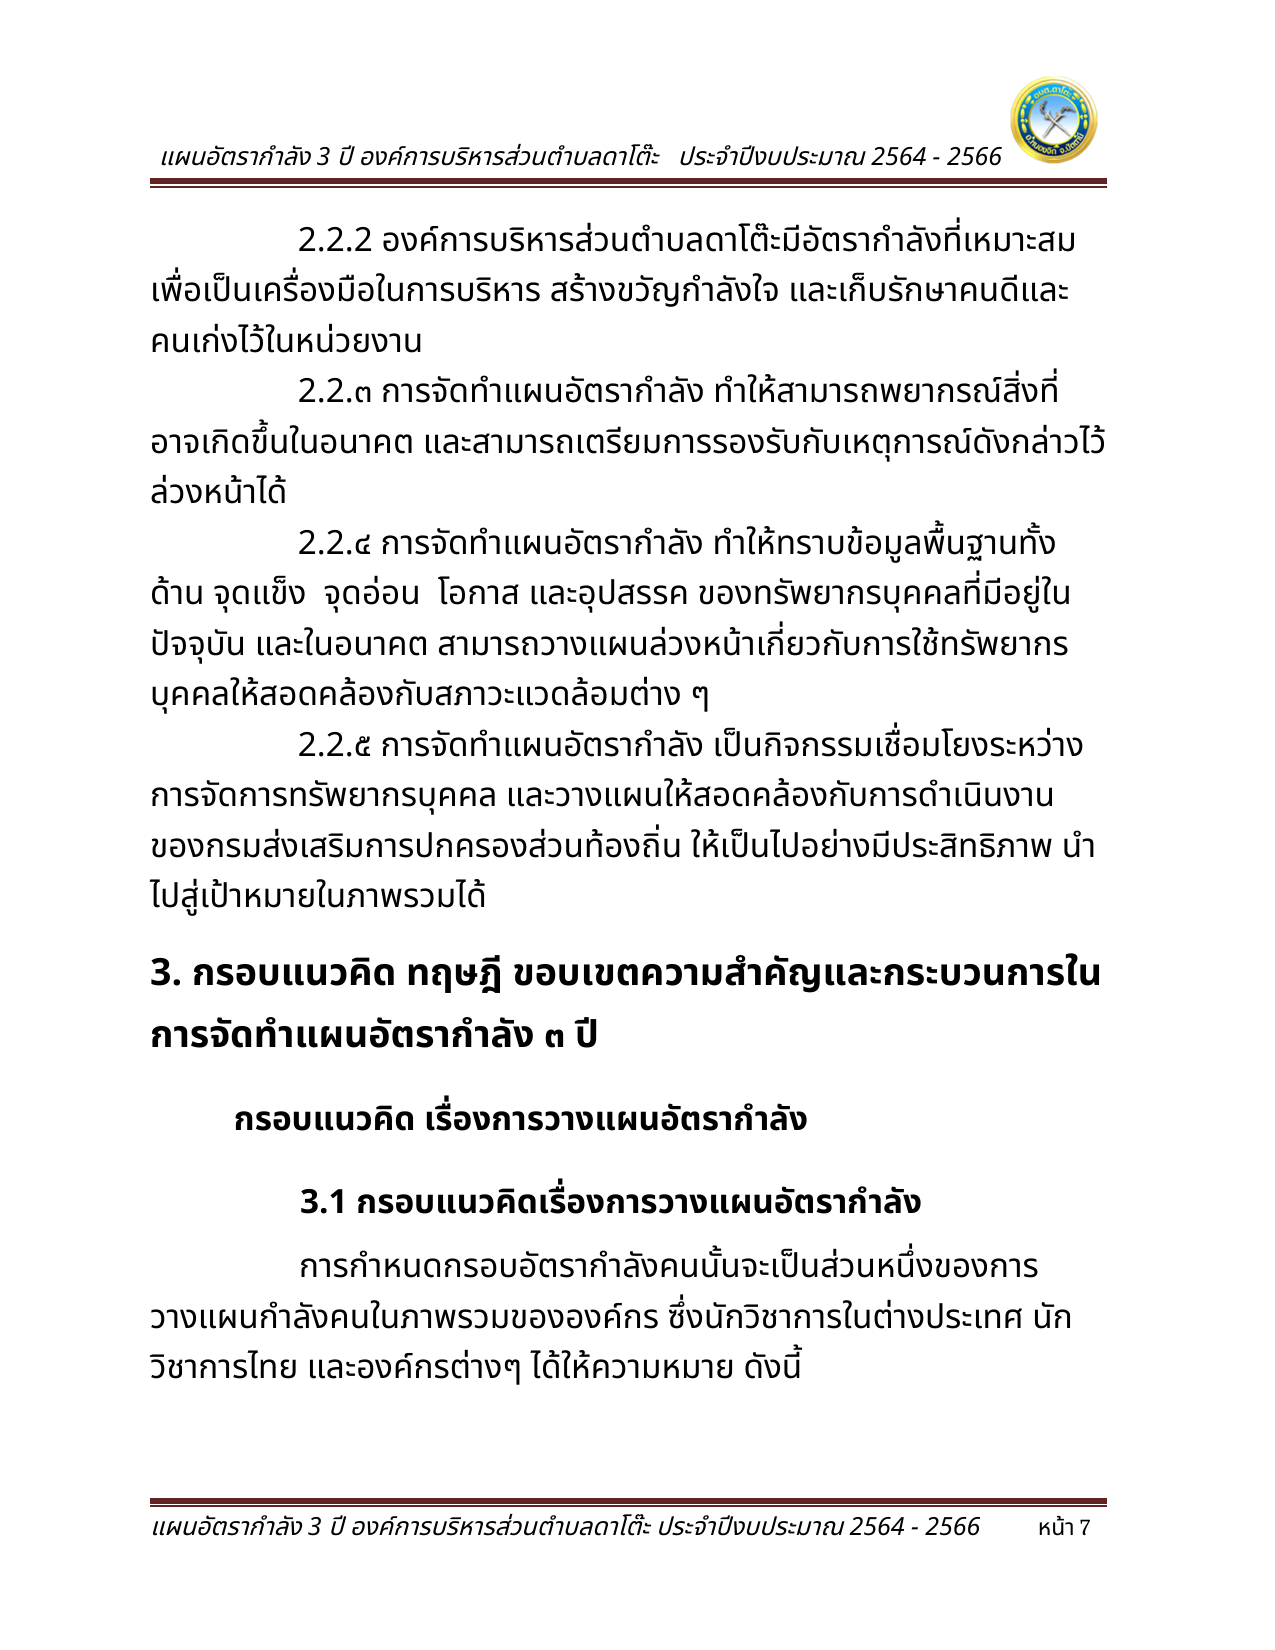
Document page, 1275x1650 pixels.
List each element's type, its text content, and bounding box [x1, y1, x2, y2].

text 2.2.2 องค์การบริหารส่วนตำบลดาโต๊ะมีอัตรากำลังที่เหมาะสม เพื่อเป็นเครื่องมือในการบริหาร สร้างขวัญกำลังใจ และเก็บรักษาคนดีและคนเก่งไว้ในหน่วยงาน [150, 216, 1107, 367]
text การกำหนดกรอบอัตรากำลังคนนั้นจะเป็นส่วนหนึ่งของการวางแผนกำลังคนในภาพรวมขององค์กร ซึ่งนักวิชาการในต่างประเทศ นักวิชาการไทย และองค์กรต่างๆ ได้ให้ความหมาย ดังนี้ [150, 1242, 1107, 1393]
text 2.2.๕ การจัดทำแผนอัตรากำลัง เป็นกิจกรรมเชื่อมโยงระหว่างการจัดการทรัพยากรบุคคล และวางแผนให้สอดคล้องกับการดำเนินงานของกรมส่งเสริมการปกครองส่วนท้องถิ่น ให้เป็นไปอย่างมีประสิทธิภาพ นำไปสู่เป้าหมายในภาพรวมได้ [150, 721, 1107, 922]
text 2.2.๔ การจัดทำแผนอัตรากำลัง ทำให้ทราบข้อมูลพื้นฐานทั้งด้าน จุดแข็ง จุดอ่อน โอกาส และอุปสรรค ของทรัพยากรบุคคลที่มีอยู่ในปัจจุบัน และในอนาคต สามารถวางแผนล่วงหน้าเกี่ยวกับการใช้ทรัพยากรบุคคลให้สอดคล้องกับสภาวะแวดล้อมต่าง ๆ [150, 519, 1107, 721]
text กรอบแนวคิด เรื่องการวางแผนอัตรากำลัง [150, 1095, 1107, 1145]
text 3. กรอบแนวคิด ทฤษฎี ขอบเขตความสำคัญและกระบวนการในการจัดทำแผนอัตรากำลัง ๓ ปี [150, 945, 1107, 1064]
picture [1008, 75, 1099, 165]
text 3.1 กรอบแนวคิดเรื่องการวางแผนอัตรากำลัง [150, 1178, 1107, 1228]
text 2.2.๓ การจัดทำแผนอัตรากำลัง ทำให้สามารถพยากรณ์สิ่งที่อาจเกิดขึ้นในอนาคต และสามารถเตรียมการรองรับกับเหตุการณ์ดังกล่าวไว้ล่วงหน้าได้ [150, 367, 1107, 519]
